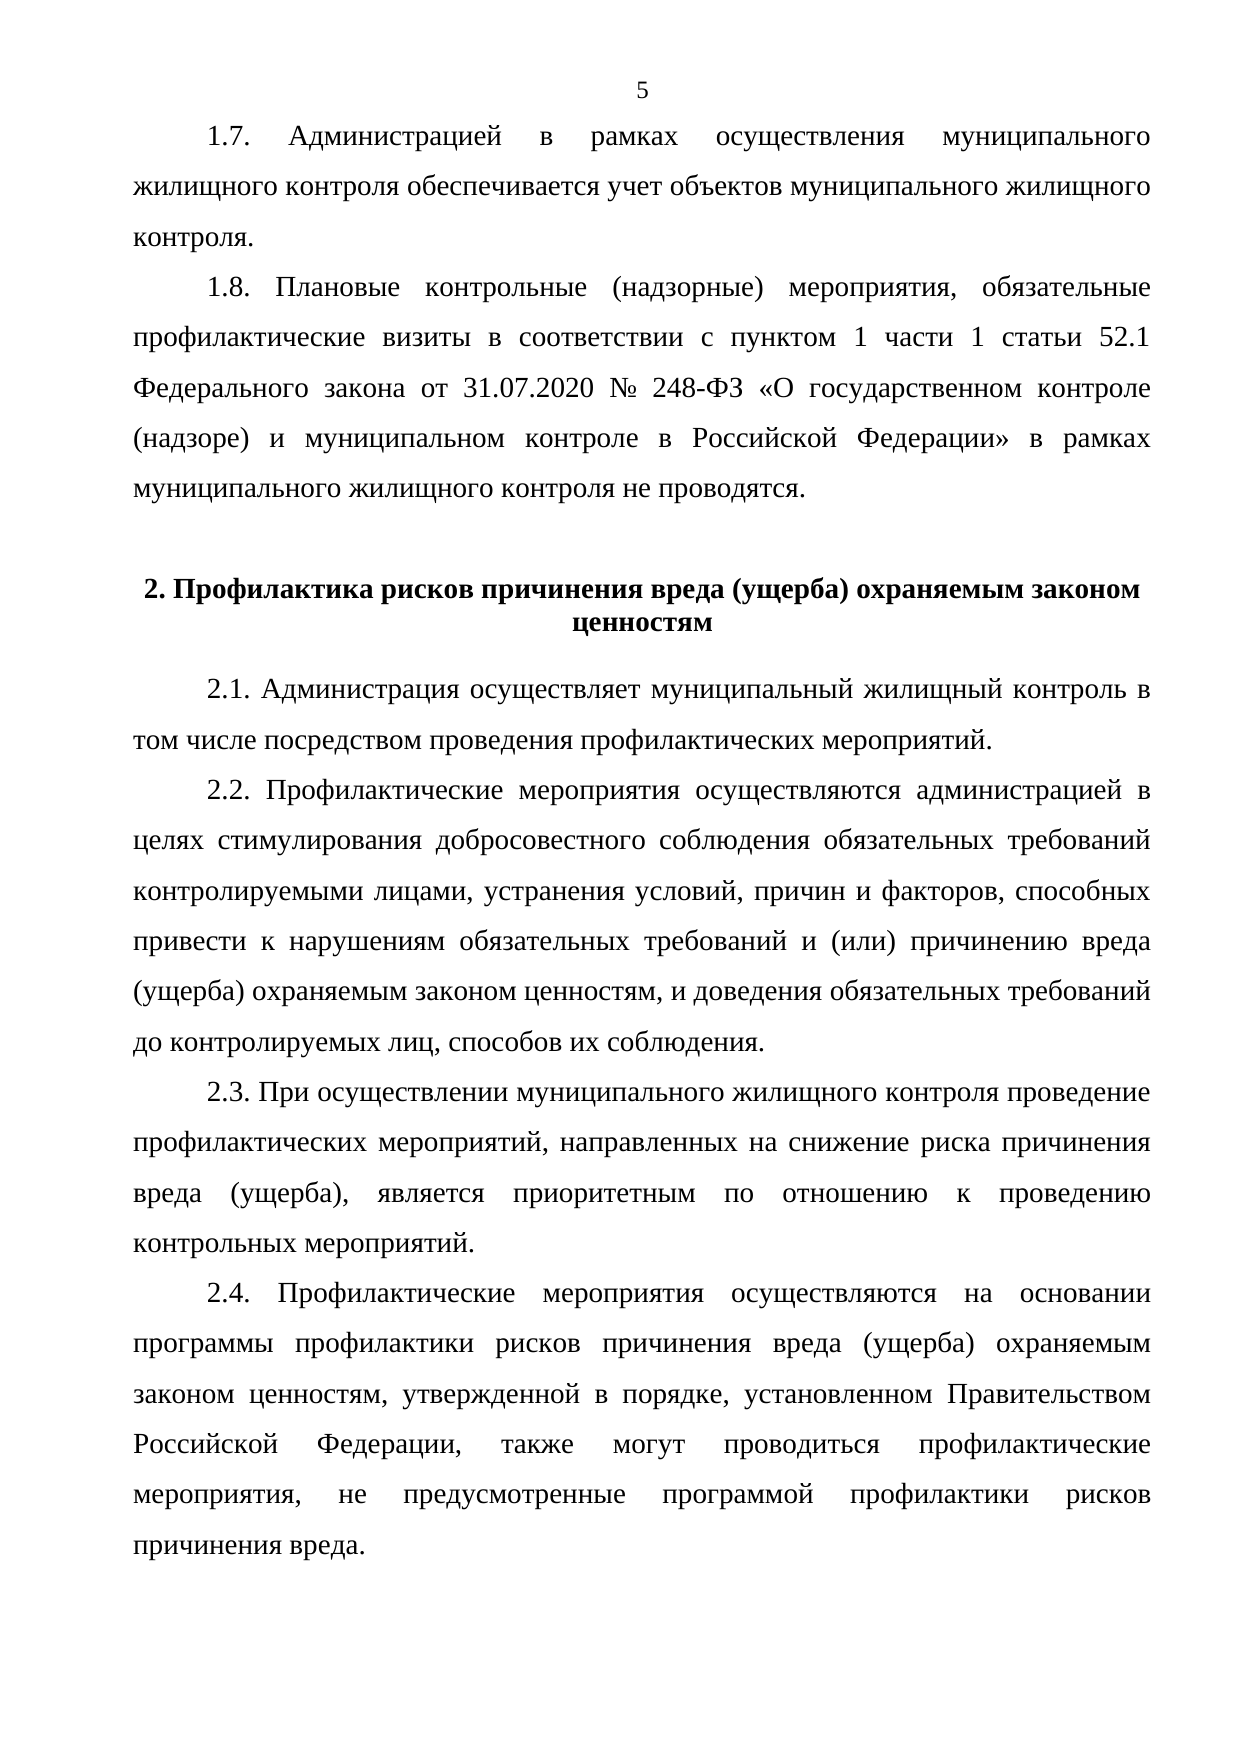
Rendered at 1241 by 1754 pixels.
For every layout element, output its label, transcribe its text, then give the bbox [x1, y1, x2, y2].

text 2.2. Профилактические мероприятия осуществляются администрацией в целях стимулирования добросовестного соблюдения обязательных требований контролируемыми лицами, устранения условий, причин и факторов, способных привести к нарушениям обязательных требований и (или) причинению вреда (ущерба) охраняемым законом ценностям, и доведения обязательных требований до контролируемых лиц, способов их соблюдения. [133, 772, 1152, 1057]
text 1.7. Администрацией в рамках осуществления муниципального жилищного контроля обеспечивается учет объектов муниципального жилищного контроля. [133, 118, 1152, 252]
text 2.3. При осуществлении муниципального жилищного контроля проведение профилактических мероприятий, направленных на снижение риска причинения вреда (ущерба), является приоритетным по отношению к проведению контрольных мероприятий. [133, 1074, 1152, 1258]
text 2.1. Администрация осуществляет муниципальный жилищный контроль в том числе посредством проведения профилактических мероприятий. [133, 672, 1152, 755]
text 2.4. Профилактические мероприятия осуществляются на основании программы профилактики рисков причинения вреда (ущерба) охраняемым законом ценностям, утвержденной в порядке, установленном Правительством Российской Федерации, также могут проводиться профилактические мероприятия, не предусмотренные программой профилактики рисков причинения вреда. [133, 1275, 1152, 1560]
text 1.8. Плановые контрольные (надзорные) мероприятия, обязательные профилактические визиты в соответствии с пунктом 1 части 1 статьи 52.1 Федерального закона от 31.07.2020 № 248-ФЗ «О государственном контроле (надзоре) и муниципальном контроле в Российской Федерации» в рамках муниципального жилищного контроля не проводятся. [133, 269, 1152, 504]
text 2. Профилактика рисков причинения вреда (ущерба) охраняемым законом ценностям [133, 571, 1152, 638]
